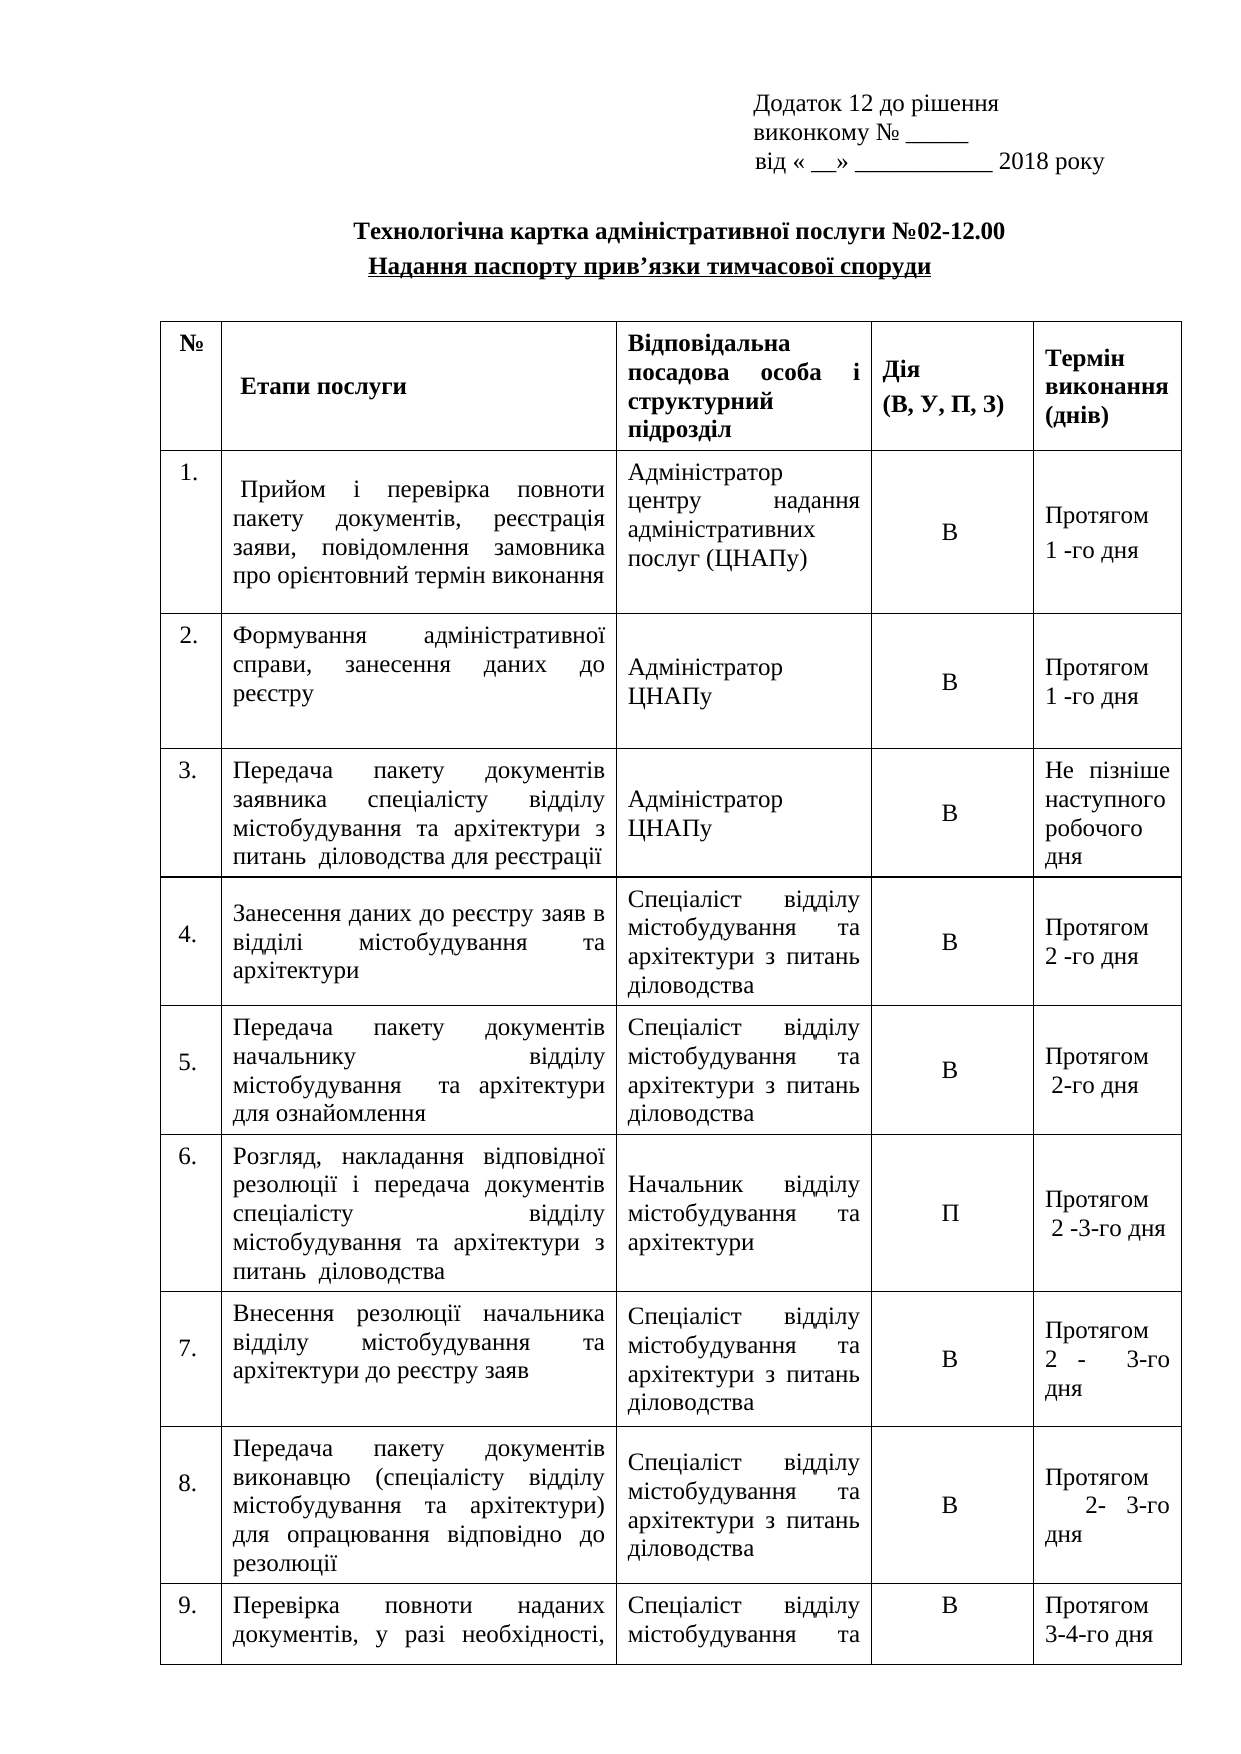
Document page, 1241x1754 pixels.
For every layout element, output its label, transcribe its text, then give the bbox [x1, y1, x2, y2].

table_cell Формування адміністративної справи, занесення даних до реєстру [222, 614, 616, 748]
table_cell В [872, 1006, 1033, 1133]
table_cell В [872, 878, 1033, 1005]
table_cell Адміністратор центру надання адміністративних послуг (ЦНАПу) [617, 451, 871, 613]
table_cell Адміністратор ЦНАПу [617, 614, 871, 748]
table_cell Передача пакету документів начальнику відділу містобудування та архітектури для ознайомлення [222, 1006, 616, 1133]
table_cell Прийом і перевірка повноти пакету документів, реєстрація заяви, повідомлення замовника про орієнтовний термін виконання [222, 451, 616, 613]
table_cell В [872, 451, 1033, 613]
table_cell Протягом 1 -го дня [1034, 614, 1181, 748]
table_cell 7. [161, 1292, 221, 1426]
table_cell 4. [161, 878, 221, 1005]
table_cell Спеціаліст відділу містобудування та архітектури з питань діловодства [617, 1006, 871, 1133]
table_header Відповідальна посадова особа і структурний підрозділ [617, 322, 871, 449]
table_cell Внесення резолюції начальника відділу містобудування та архітектури до реєстру заяв [222, 1292, 616, 1426]
table_cell Протягом 2-го дня [1034, 1006, 1181, 1133]
table_cell Передача пакету документів виконавцю (спеціалісту відділу містобудування та архітектури) для опрацювання відповідно до резолюції [222, 1427, 616, 1583]
table_cell Протягом 2- 3-го дня [1034, 1427, 1181, 1583]
text Технологічна картка адміністративної послуги №02-12.00 [148, 216, 1152, 245]
table_cell 5. [161, 1006, 221, 1133]
table_header Етапи послуги [222, 322, 616, 449]
table_cell Протягом 2 - 3-го дня [1034, 1292, 1181, 1426]
table_cell В [872, 749, 1033, 876]
table_cell 8. [161, 1427, 221, 1583]
table_cell 9. [161, 1584, 221, 1664]
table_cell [222, 1584, 616, 1664]
table_cell В [872, 1292, 1033, 1426]
table_cell В У [872, 1584, 1033, 1664]
table_cell Спеціаліст відділу містобудування та архітектури з питань діловодства [617, 1427, 871, 1583]
text Надання паспорту прив’язки тимчасової споруди [148, 251, 1152, 280]
table_cell П [872, 1135, 1033, 1291]
table_cell Адміністратор ЦНАПу [617, 749, 871, 876]
table_cell Протягом 3-4-го дня [1034, 1584, 1181, 1664]
table_cell 1. [161, 451, 221, 613]
table_header № [161, 322, 221, 449]
table_header Дія (В, У, П, З) [872, 322, 1033, 449]
text Додаток 12 до рішення [753, 88, 1152, 117]
table_cell В [872, 1427, 1033, 1583]
table_cell 6. [161, 1135, 221, 1291]
table_cell 3. [161, 749, 221, 876]
table_cell Розгляд, накладання відповідної резолюції і передача документів спеціалісту відділу містобудування та архітектури з питань діловодства [222, 1135, 616, 1291]
text виконкому № _____ [753, 117, 1152, 146]
table_cell Занесення даних до реєстру заяв в відділі містобудування та архітектури [222, 878, 616, 1005]
table_cell Спеціаліст відділу містобудування та архітектури з питань діловодства [617, 878, 871, 1005]
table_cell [617, 1584, 871, 1664]
table_cell Спеціаліст відділу містобудування та архітектури з питань діловодства [617, 1292, 871, 1426]
text від « __» ___________ 2018 року [148, 146, 1152, 175]
table_cell Не пізніше наступного робочого дня [1034, 749, 1181, 876]
table_cell Протягом 1 -го дня [1034, 451, 1181, 613]
table_cell Протягом 2 -3-го дня [1034, 1135, 1181, 1291]
table_cell В [872, 614, 1033, 748]
table_cell Передача пакету документів заявника спеціалісту відділу містобудування та архітектури з питань діловодства для реєстрації [222, 749, 616, 876]
table_cell Начальник відділу містобудування та архітектури [617, 1135, 871, 1291]
table_cell Протягом 2 -го дня [1034, 878, 1181, 1005]
table_header Термін виконання (днів) [1034, 322, 1181, 449]
table_cell 2. [161, 614, 221, 748]
